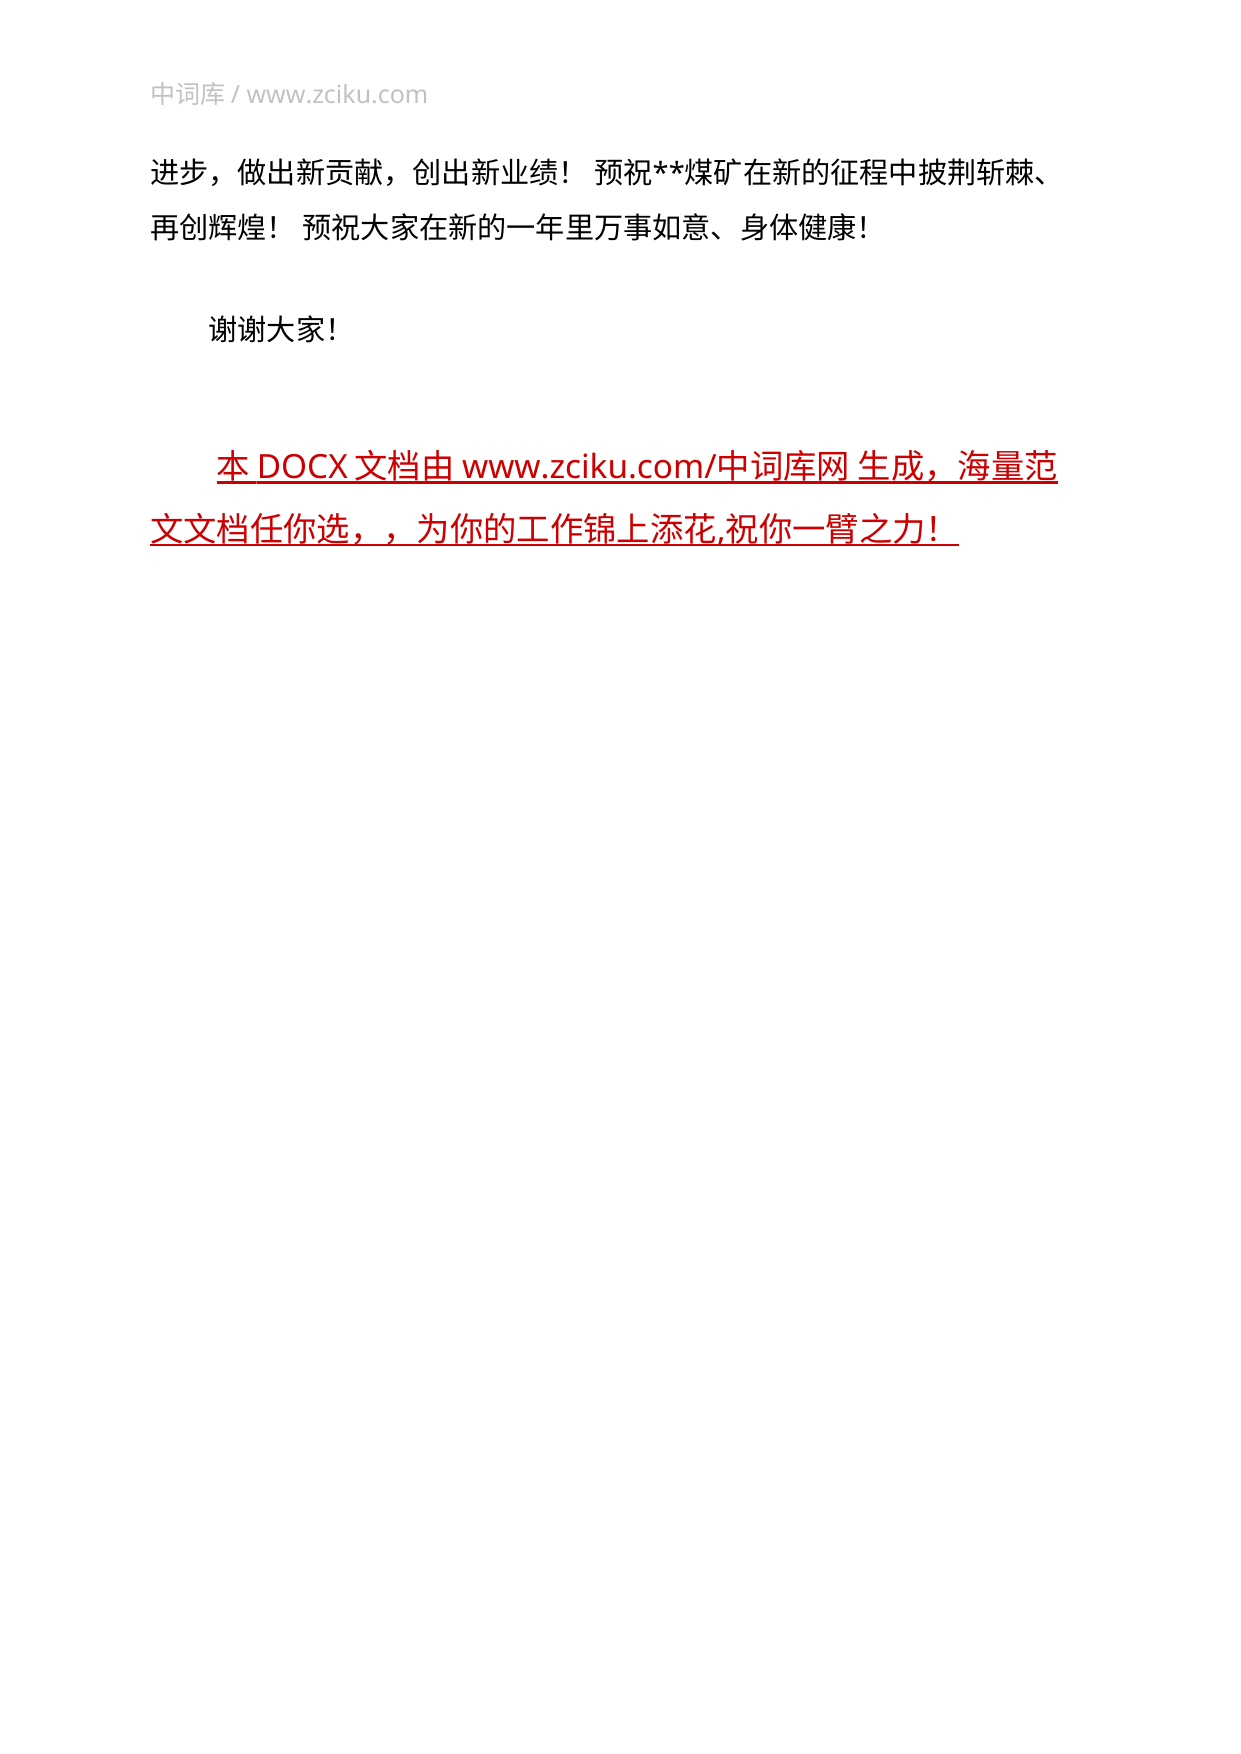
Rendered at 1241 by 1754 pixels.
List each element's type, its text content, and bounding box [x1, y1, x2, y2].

text 本DOCX文档由 www.zciku.com/中词库网 生成，海量范文文档任你选，，为你的工作锦上添花,祝你一臂之力！ [150, 440, 1090, 551]
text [150, 150, 1090, 247]
text 谢谢大家！ [150, 307, 1090, 349]
